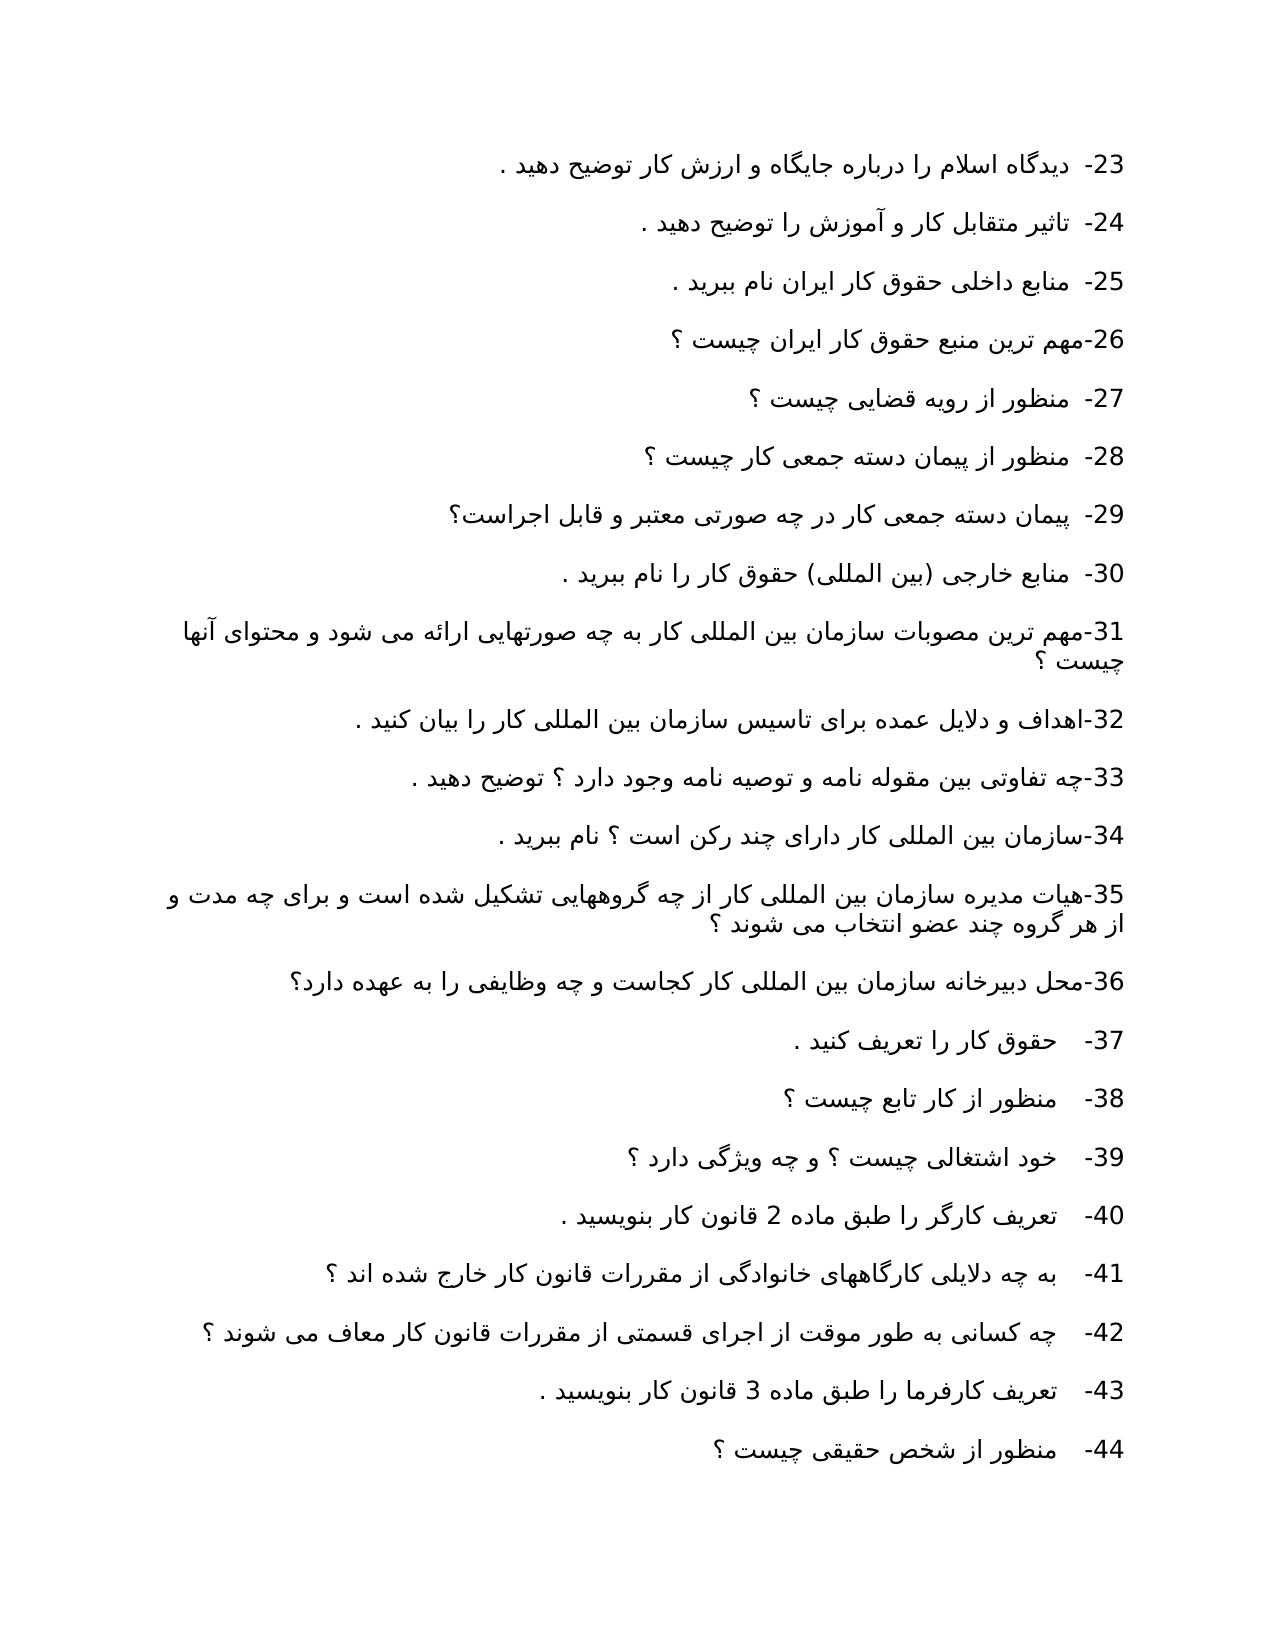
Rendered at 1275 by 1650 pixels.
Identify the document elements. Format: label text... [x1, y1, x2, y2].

text 31-مهم ترین مصوبات سازمان بین المللی کار به چه صورتهایی ارائه می شود و محتوای آنها چیست ؟ [150, 617, 1125, 676]
text 41- به چه دلایلی کارگاههای خانوادگی از مقررات قانون کار خارج شده اند ؟ [150, 1259, 1125, 1289]
text 24- تاثیر متقابل کار و آموزش را توضیح دهید . [150, 208, 1125, 238]
text 30- منابع خارجی (بین المللی) حقوق کار را نام ببرید . [150, 559, 1125, 588]
text 42- چه کسانی به طور موقت از اجرای قسمتی از مقررات قانون کار معاف می شوند ؟ [150, 1318, 1125, 1347]
text 26-مهم ترین منبع حقوق کار ایران چیست ؟ [150, 325, 1125, 354]
text 43- تعریف کارفرما را طبق ماده 3 قانون کار بنویسید . [150, 1376, 1125, 1406]
text 29- پیمان دسته جمعی کار در چه صورتی معتبر و قابل اجراست؟ [150, 501, 1125, 530]
text 33-چه تفاوتی بین مقوله نامه و توصیه نامه وجود دارد ؟ توضیح دهید . [150, 763, 1125, 792]
text 37- حقوق کار را تعریف کنید . [150, 1026, 1125, 1055]
text 36-محل دبیرخانه سازمان بین المللی کار کجاست و چه وظایفی را به عهده دارد؟ [150, 967, 1125, 997]
text 40- تعریف کارگر را طبق ماده 2 قانون کار بنویسید . [150, 1201, 1125, 1230]
text 35-هیات مدیره سازمان بین المللی کار از چه گروههایی تشکیل شده است و برای چه مدت و از هر گروه چند عضو انتخاب می شوند ؟ [150, 880, 1125, 938]
text 28- منظور از پیمان دسته جمعی کار چیست ؟ [150, 442, 1125, 471]
text 25- منابع داخلی حقوق کار ایران نام ببرید . [150, 267, 1125, 296]
text 38- منظور از کار تابع چیست ؟ [150, 1084, 1125, 1113]
text 32-اهداف و دلایل عمده برای تاسیس سازمان بین المللی کار را بیان کنید . [150, 705, 1125, 734]
text 39- خود اشتغالی چیست ؟ و چه ویژگی دارد ؟ [150, 1143, 1125, 1172]
text 34-سازمان بین المللی کار دارای چند رکن است ؟ نام ببرید . [150, 822, 1125, 851]
text 23- دیدگاه اسلام را درباره جایگاه و ارزش کار توضیح دهید . [150, 150, 1125, 179]
text 27- منظور از رویه قضایی چیست ؟ [150, 384, 1125, 413]
text 44- منظور از شخص حقیقی چیست ؟ [150, 1435, 1125, 1464]
